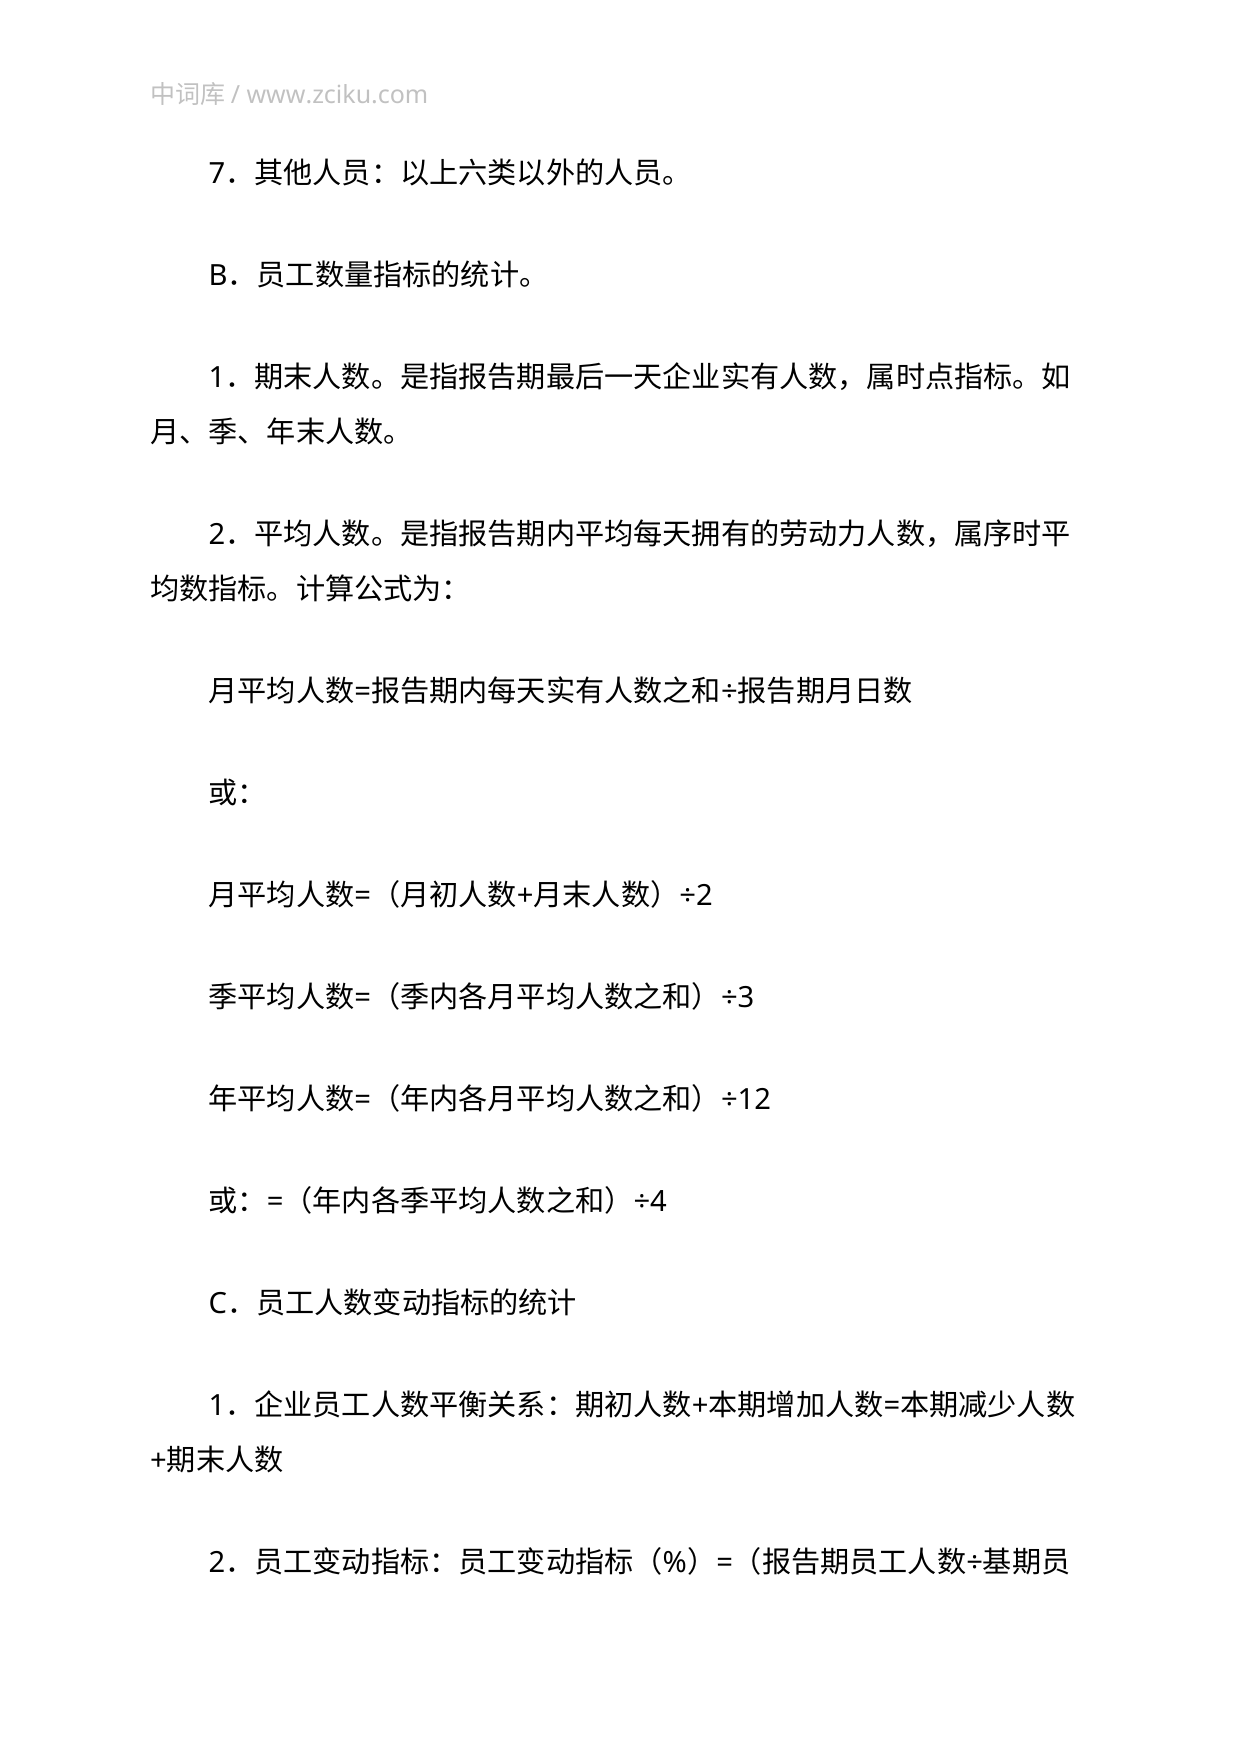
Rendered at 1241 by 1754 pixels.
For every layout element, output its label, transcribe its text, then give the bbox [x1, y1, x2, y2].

text 1．期末人数。是指报告期最后一天企业实有人数，属时点指标。如月、季、年末人数。 [150, 354, 1090, 451]
text 7．其他人员：以上六类以外的人员。 [150, 150, 1090, 192]
text 2．平均人数。是指报告期内平均每天拥有的劳动力人数，属序时平均数指标。计算公式为： [150, 511, 1090, 608]
text 年平均人数=（年内各月平均人数之和）÷12 [150, 1075, 1090, 1118]
text 或： [150, 769, 1090, 812]
text C．员工人数变动指标的统计 [150, 1279, 1090, 1322]
text 月平均人数=（月初人数+月末人数）÷2 [150, 871, 1090, 914]
text B．员工数量指标的统计。 [150, 252, 1090, 294]
text 季平均人数=（季内各月平均人数之和）÷3 [150, 973, 1090, 1016]
text 月平均人数=报告期内每天实有人数之和÷报告期月日数 [150, 667, 1090, 710]
text 1．企业员工人数平衡关系：期初人数+本期增加人数=本期减少人数+期末人数 [150, 1381, 1090, 1478]
text 或：=（年内各季平均人数之和）÷4 [150, 1177, 1090, 1219]
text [150, 1538, 1090, 1581]
